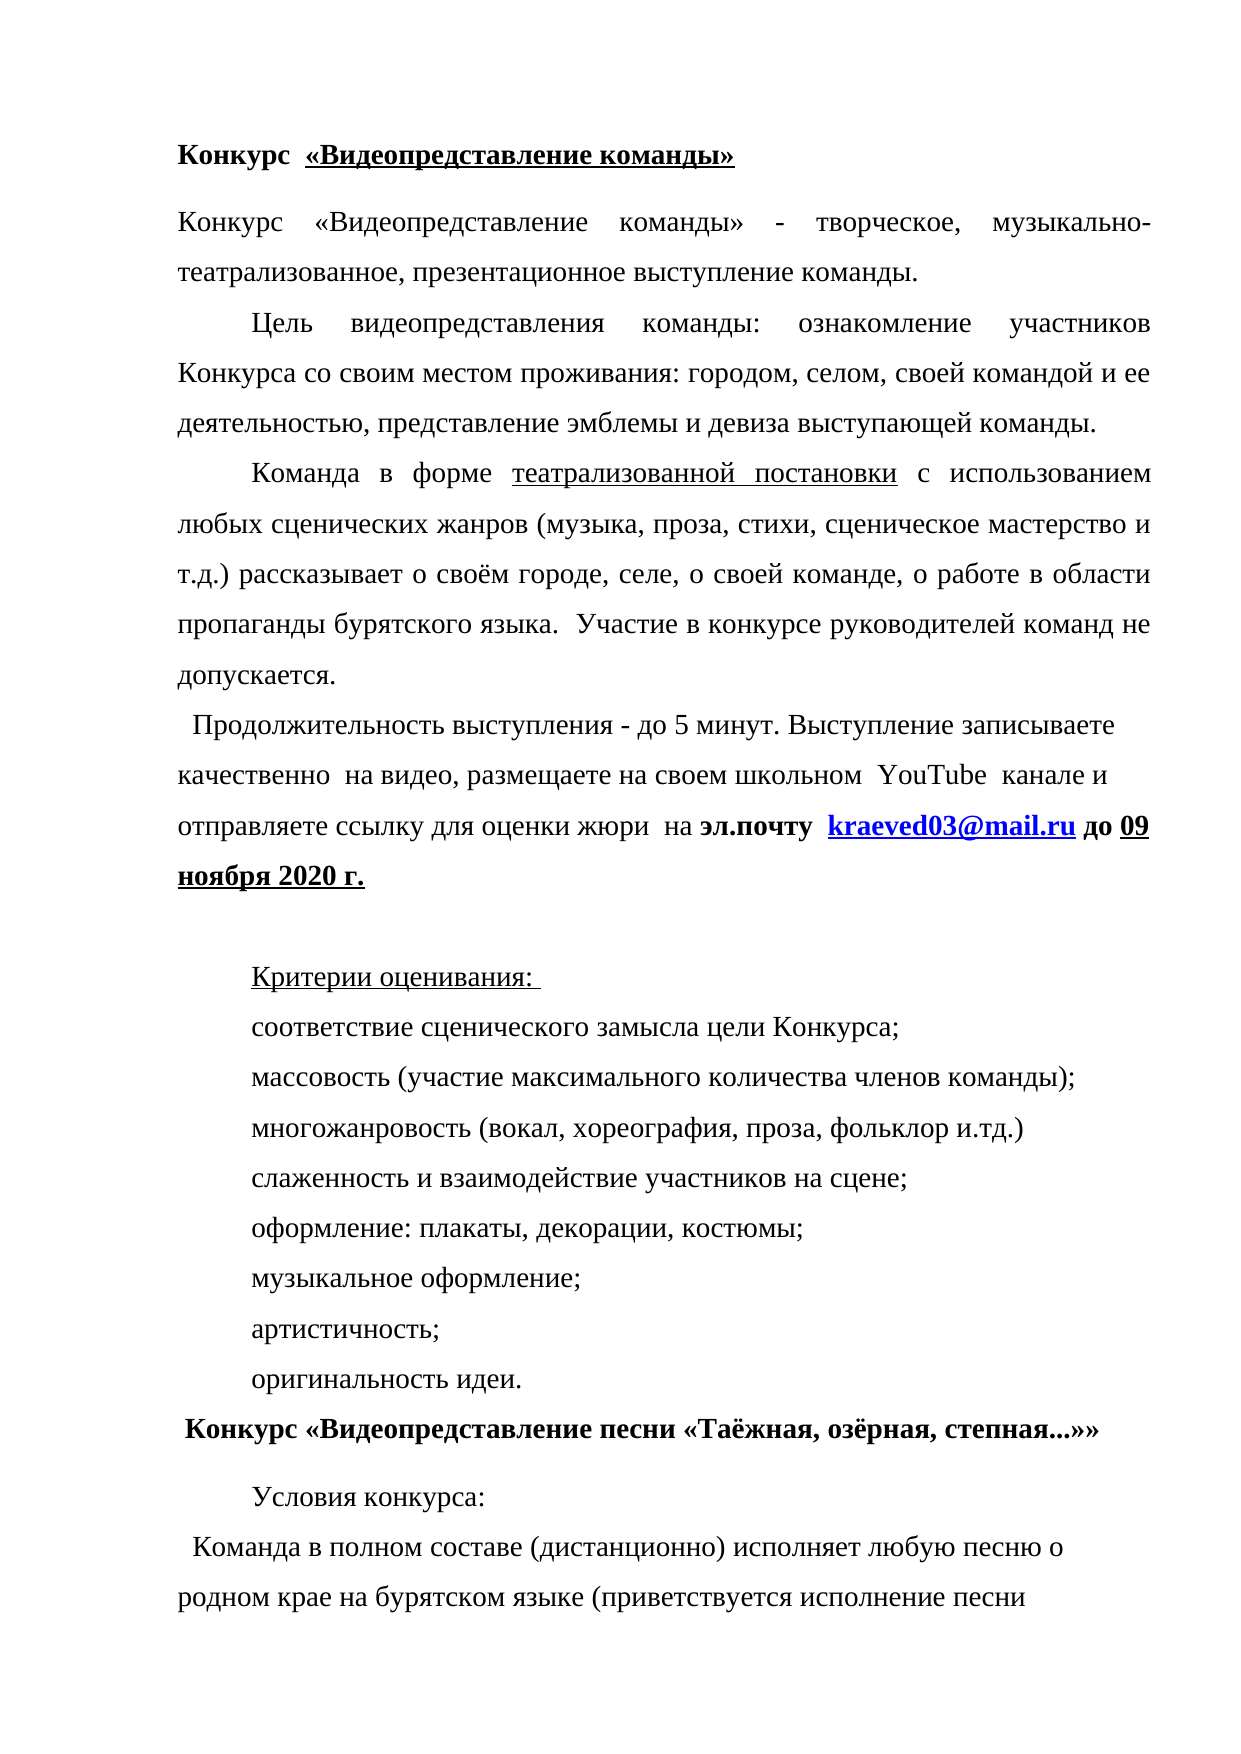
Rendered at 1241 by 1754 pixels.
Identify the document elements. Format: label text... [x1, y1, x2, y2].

text артистичность; [177, 1311, 1152, 1344]
text музыкальное оформление; [177, 1261, 1152, 1294]
text оформление: плакаты, декорации, костюмы; [177, 1210, 1152, 1244]
text оригинальность идеи. [177, 1361, 1152, 1395]
text Критерии оценивания: [177, 959, 1152, 992]
text Конкурс «Видеопредставление песни «Таёжная, озёрная, степная...»» [177, 1412, 1152, 1445]
text Конкурс «Видеопредставление команды» - творческое, музыкально-театрализованное, презентационное выступление команды. [177, 204, 1152, 288]
text Команда в форме театрализованной постановки с использованием любых сценических жанров (музыка, проза, стихи, сценическое мастерство и т.д.) рассказывает о своём городе, селе, о своей команде, о работе в области пропаганды бурятского языка. Участие в конкурсе руководителей команд не допускается. [177, 456, 1152, 690]
text массовость (участие максимального количества членов команды); [177, 1059, 1152, 1093]
text соответствие сценического замысла цели Конкурса; [177, 1009, 1152, 1043]
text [177, 1529, 1152, 1613]
text многожанровость (вокал, хореография, проза, фольклор и.тд.) [177, 1110, 1152, 1143]
text Условия конкурса: [177, 1479, 1152, 1512]
text слаженность и взаимодействие участников на сцене; [177, 1160, 1152, 1193]
text Цель видеопредставления команды: ознакомление участников Конкурса со своим местом проживания: городом, селом, своей командой и ее деятельностью, представление эмблемы и девиза выступающей команды. [177, 305, 1152, 439]
text Конкурс «Видеопредставление команды» [177, 137, 1152, 171]
text Продолжительность выступления - до 5 минут. Выступление записываете качественно на видео, размещаете на своем школьном YouTube канале и отправляете ссылку для оценки жюри на эл.почту kraeved03@mail.ru до 09 ноября 2020 г. [177, 707, 1152, 892]
